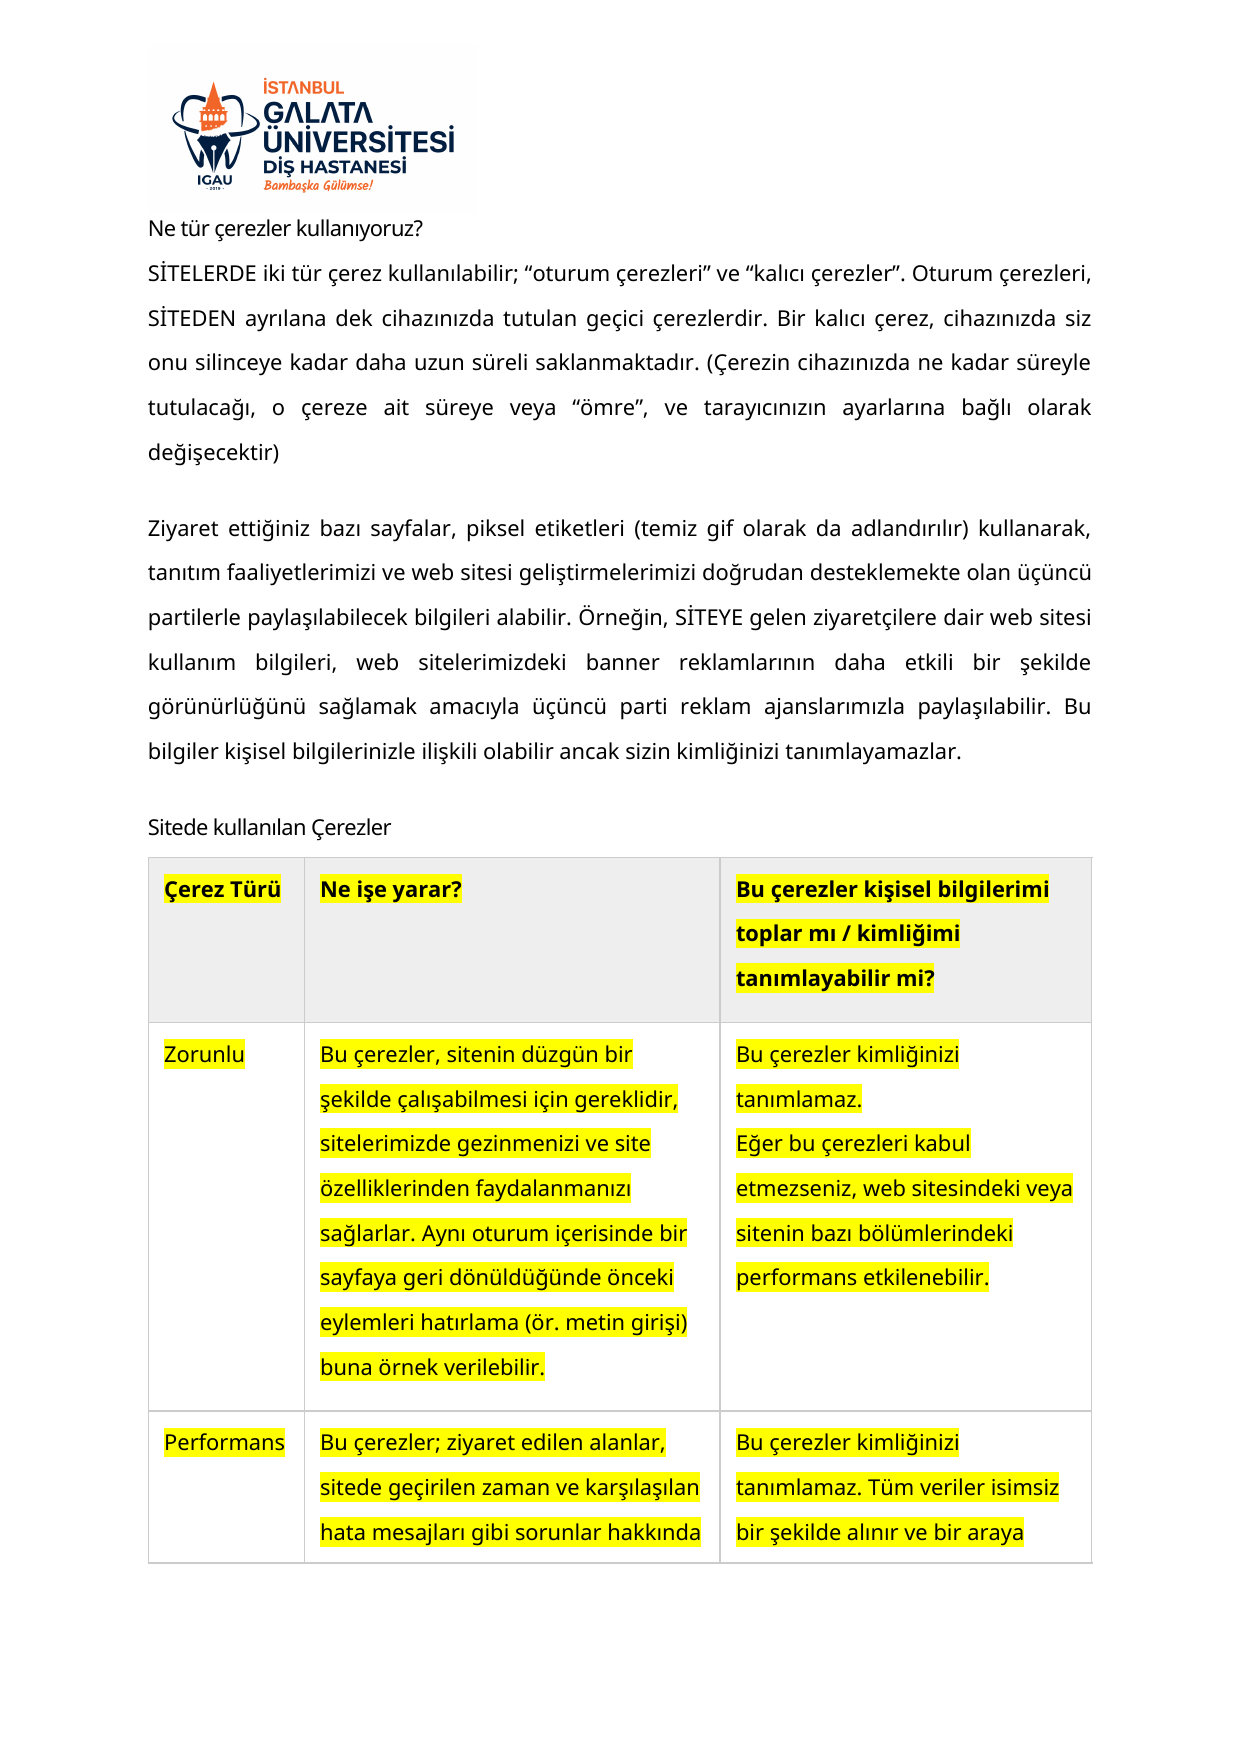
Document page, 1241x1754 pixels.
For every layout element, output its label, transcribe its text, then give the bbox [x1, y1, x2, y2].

table_cell Performans [149, 1412, 304, 1562]
table_cell Bu çerezler kimliğinizi tanımlamaz. Eğer bu çerezleri kabul etmezseniz, web sitesindeki veya sitenin bazı bölümlerindeki performans etkilenebilir. [721, 1023, 1091, 1410]
table_header Çerez Türü [149, 858, 304, 1022]
table_cell Bu çerezler kimliğinizi tanımlamaz. Tüm veriler isimsiz bir şekilde alınır ve bir araya getirilir. [721, 1412, 1091, 1562]
table_cell Bu çerezler, sitenin düzgün bir şekilde çalışabilmesi için gereklidir, sitelerimizde gezinmenizi ve site özelliklerinden faydalanmanızı sağlarlar. Aynı oturum içerisinde bir sayfaya geri dönüldüğünde önceki eylemleri hatırlama (ör. metin girişi) buna örnek verilebilir. [305, 1023, 719, 1410]
table_header Ne işe yarar? [305, 858, 719, 1022]
text SİTELERDE iki tür çerez kullanılabilir; “oturum çerezleri” ve “kalıcı çerezler”. Oturum çerezleri, SİTEDEN ayrılana dek cihazınızda tutulan geçici çerezlerdir. Bir kalıcı çerez, cihazınızda siz onu silinceye kadar daha uzun süreli saklanmaktadır. (Çerezin cihazınızda ne kadar süreyle tutulacağı, o çereze ait süreye veya “ömre”, ve tarayıcınızın ayarlarına bağlı olarak değişecektir) [148, 258, 1093, 466]
text Ne tür çerezler kullanıyoruz? [148, 213, 1093, 243]
picture [147, 44, 477, 214]
table_header Bu çerezler kişisel bilgilerimi toplar mı / kimliğimi tanımlayabilir mi? [721, 858, 1091, 1022]
text Sitede kullanılan Çerezler [148, 812, 1093, 842]
table_cell Zorunlu [149, 1023, 304, 1410]
text Ziyaret ettiğiniz bazı sayfalar, piksel etiketleri (temiz gif olarak da adlandırılır) kullanarak, tanıtım faaliyetlerimizi ve web sitesi geliştirmelerimizi doğrudan desteklemekte olan üçüncü partilerle paylaşılabilecek bilgileri alabilir. Örneğin, SİTEYE gelen ziyaretçilere dair web sitesi kullanım bilgileri, web sitelerimizdeki banner reklamlarının daha etkili bir şekilde görünürlüğünü sağlamak amacıyla üçüncü parti reklam ajanslarımızla paylaşılabilir. Bu bilgiler kişisel bilgilerinizle ilişkili olabilir ancak sizin kimliğinizi tanımlayamazlar. [148, 512, 1093, 766]
